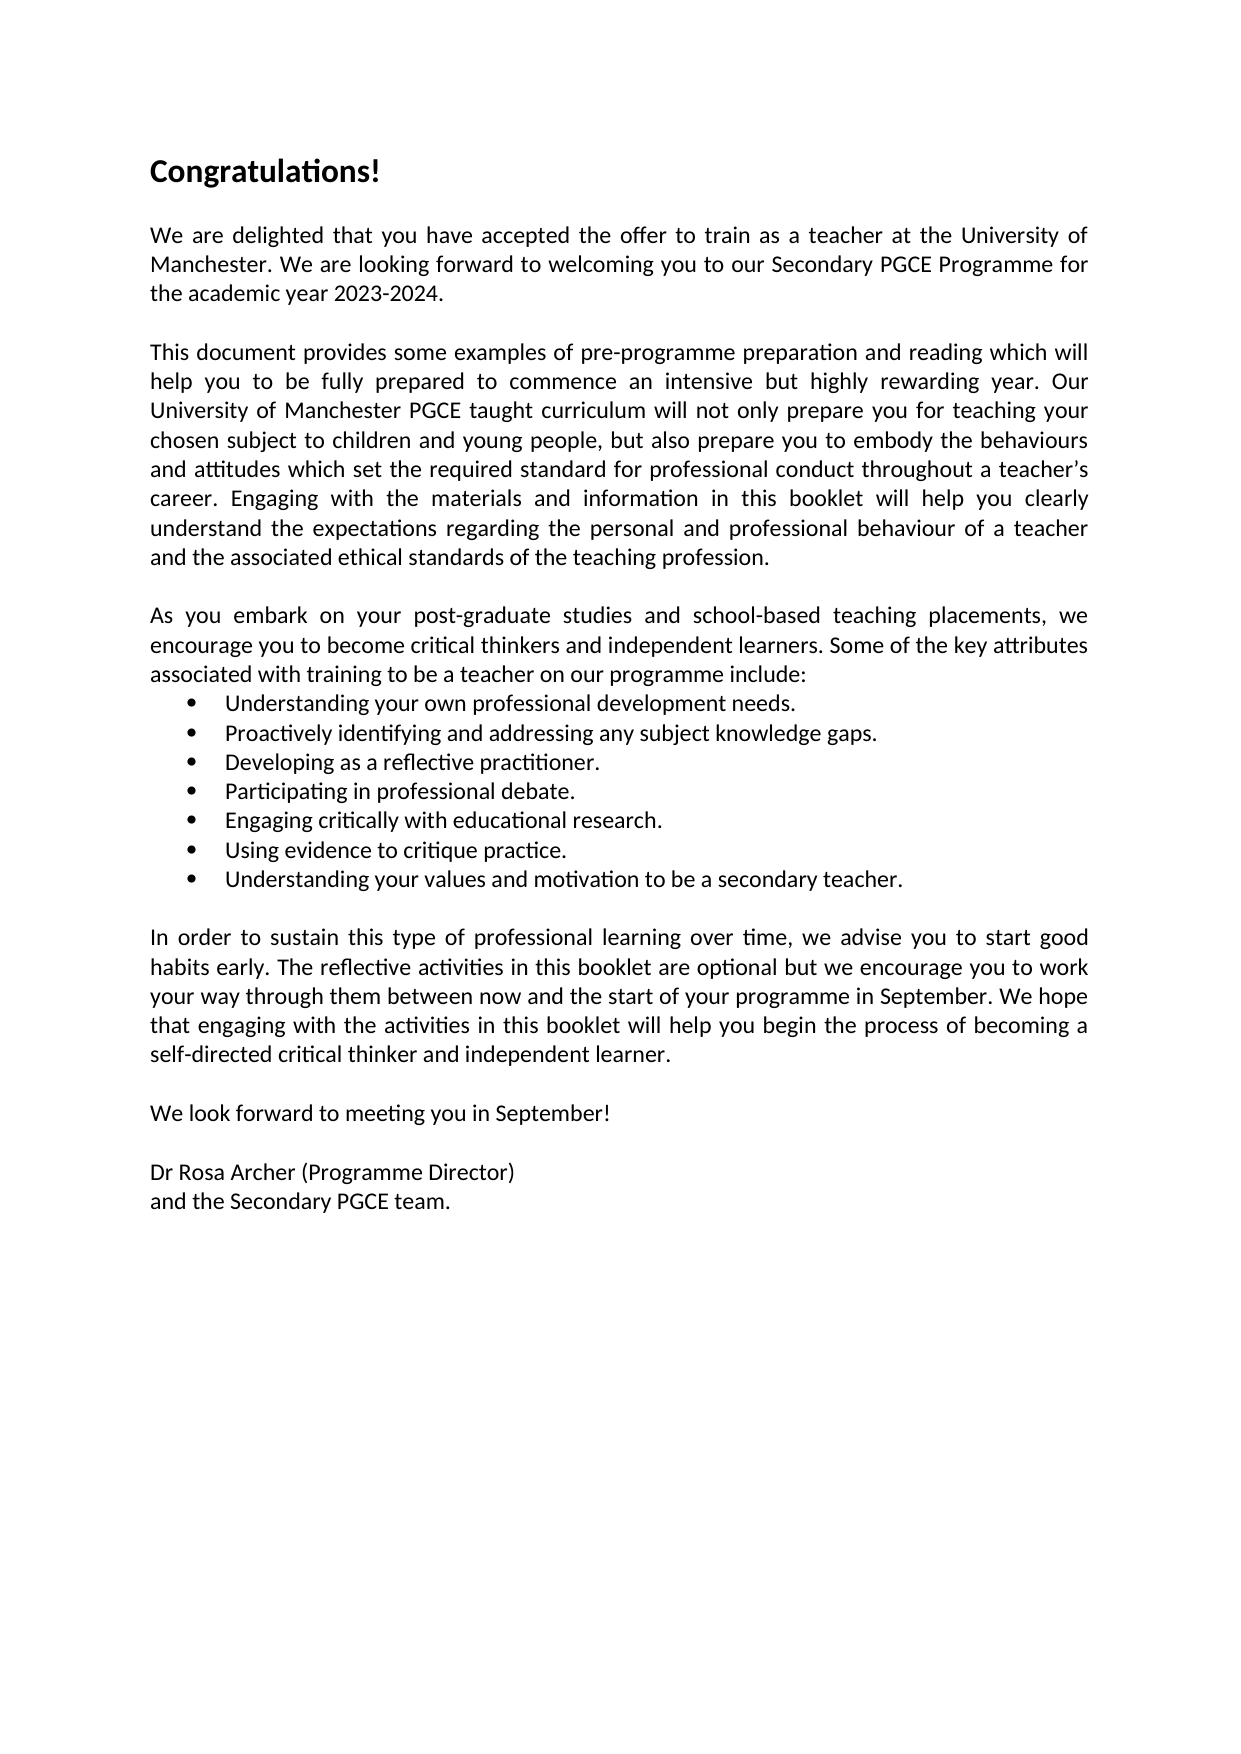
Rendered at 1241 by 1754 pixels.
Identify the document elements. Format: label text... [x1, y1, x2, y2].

list Using evidence to critique practice. [187, 835, 1090, 864]
text In order to sustain this type of professional learning over time, we advise you to start good habits early. The reflective activities in this booklet are optional but we encourage you to work your way through them between now and the start of your programme in September. We hope that engaging with the activities in this booklet will help you begin the process of becoming a self-directed critical thinker and independent learner. [150, 922, 1090, 1069]
text We look forward to meeting you in September! [150, 1098, 1090, 1127]
text Congratulations! [150, 150, 1090, 191]
text Dr Rosa Archer (Programme Director) [150, 1157, 1090, 1186]
list Engaging critically with educational research. [187, 805, 1090, 835]
text As you embark on your post-graduate studies and school-based teaching placements, we encourage you to become critical thinkers and independent learners. Some of the key attributes associated with training to be a teacher on our programme include: [150, 601, 1090, 688]
list Developing as a reflective practitioner. [187, 747, 1090, 776]
list Participating in professional debate. [187, 776, 1090, 805]
text This document provides some examples of pre-programme preparation and reading which will help you to be fully prepared to commence an intensive but highly rewarding year. Our University of Manchester PGCE taught curriculum will not only prepare you for teaching your chosen subject to children and young people, but also prepare you to embody the behaviours and attitudes which set the required standard for professional conduct throughout a teacher’s career. Engaging with the materials and information in this booklet will help you clearly understand the expectations regarding the personal and professional behaviour of a teacher and the associated ethical standards of the teaching profession. [150, 337, 1090, 571]
list Proactively identifying and addressing any subject knowledge gaps. [187, 718, 1090, 747]
list Understanding your values and motivation to be a secondary teacher. [187, 864, 1090, 893]
list Understanding your own professional development needs. [187, 688, 1090, 718]
text and the Secondary PGCE team. [150, 1186, 1090, 1215]
text We are delighted that you have accepted the offer to train as a teacher at the University of Manchester. We are looking forward to welcoming you to our Secondary PGCE Programme for the academic year 2023-2024. [150, 220, 1090, 308]
